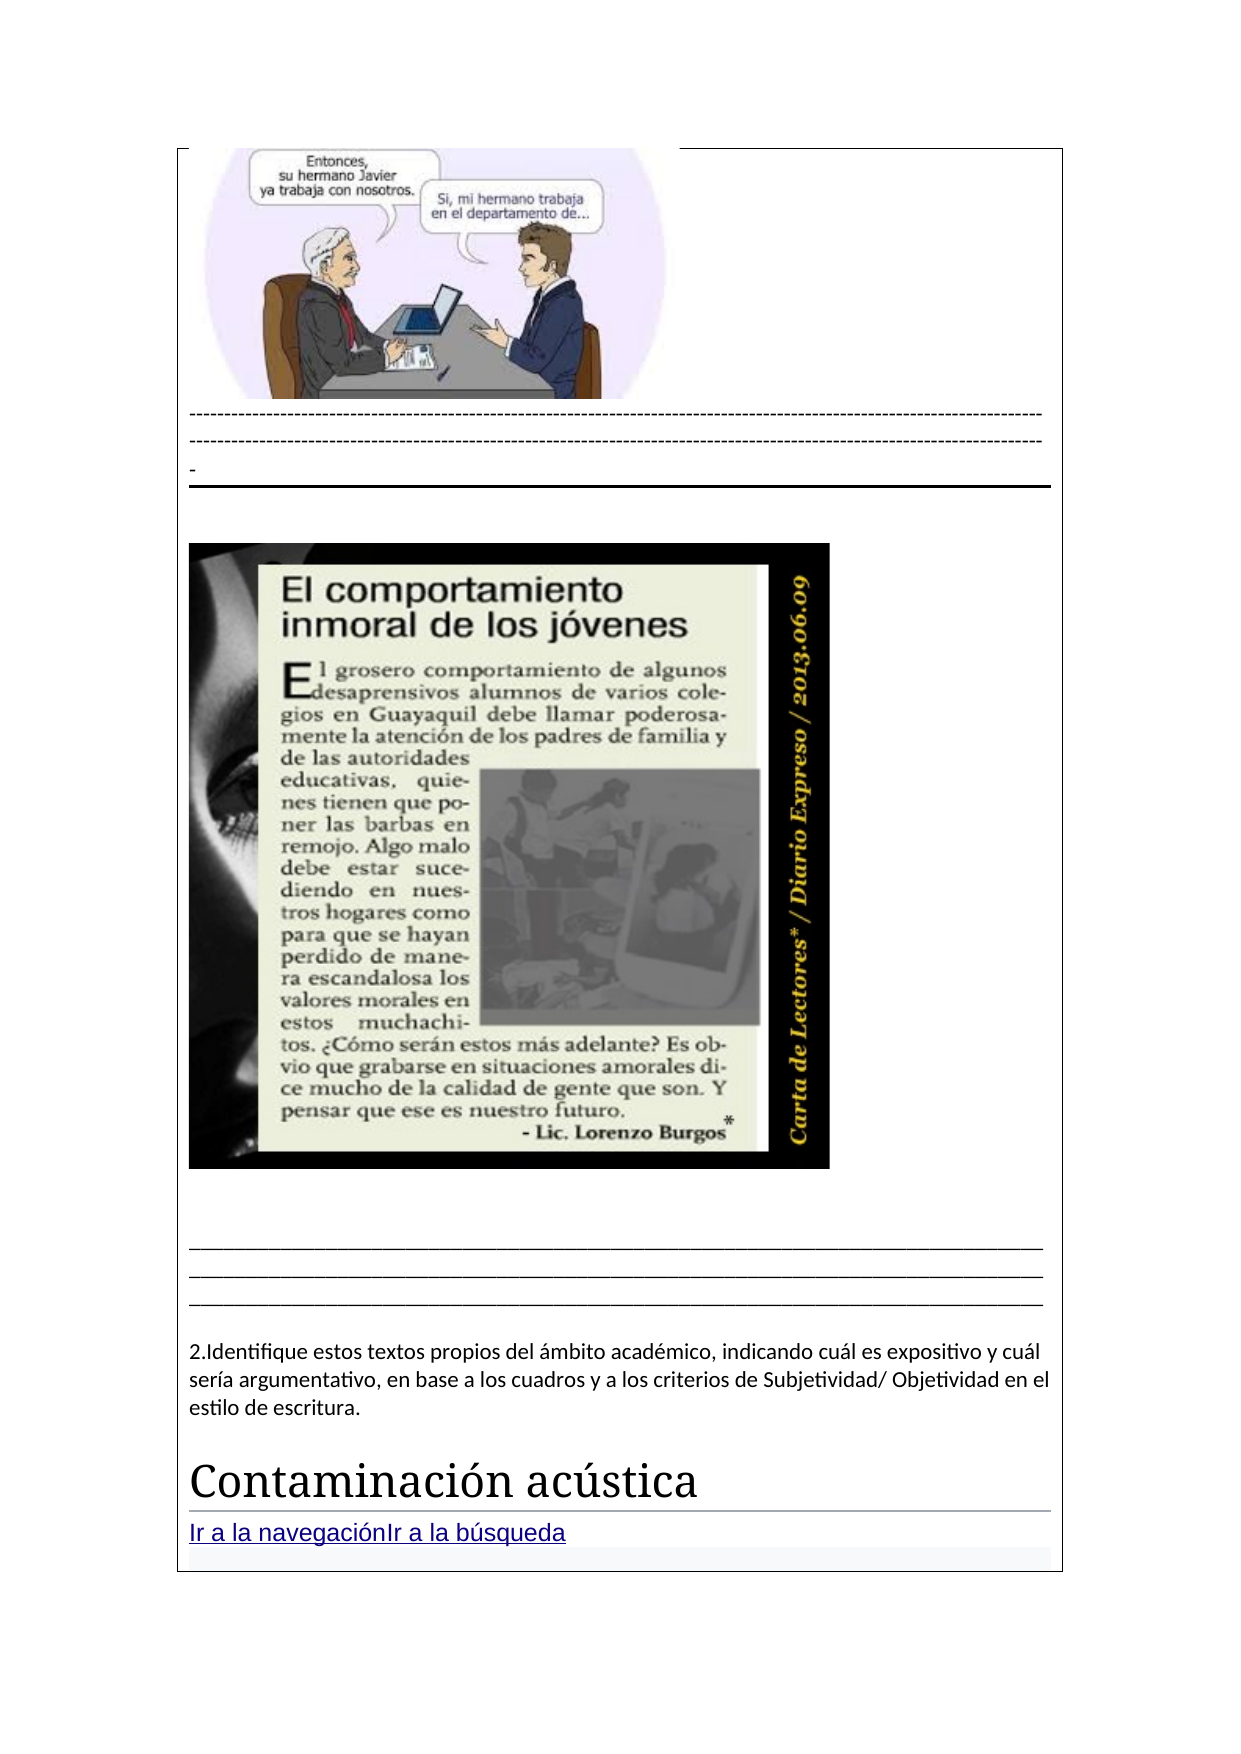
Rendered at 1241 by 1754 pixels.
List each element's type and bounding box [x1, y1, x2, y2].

picture [188, 148, 680, 399]
picture [188, 543, 830, 1169]
table_header [178, 149, 1062, 1571]
